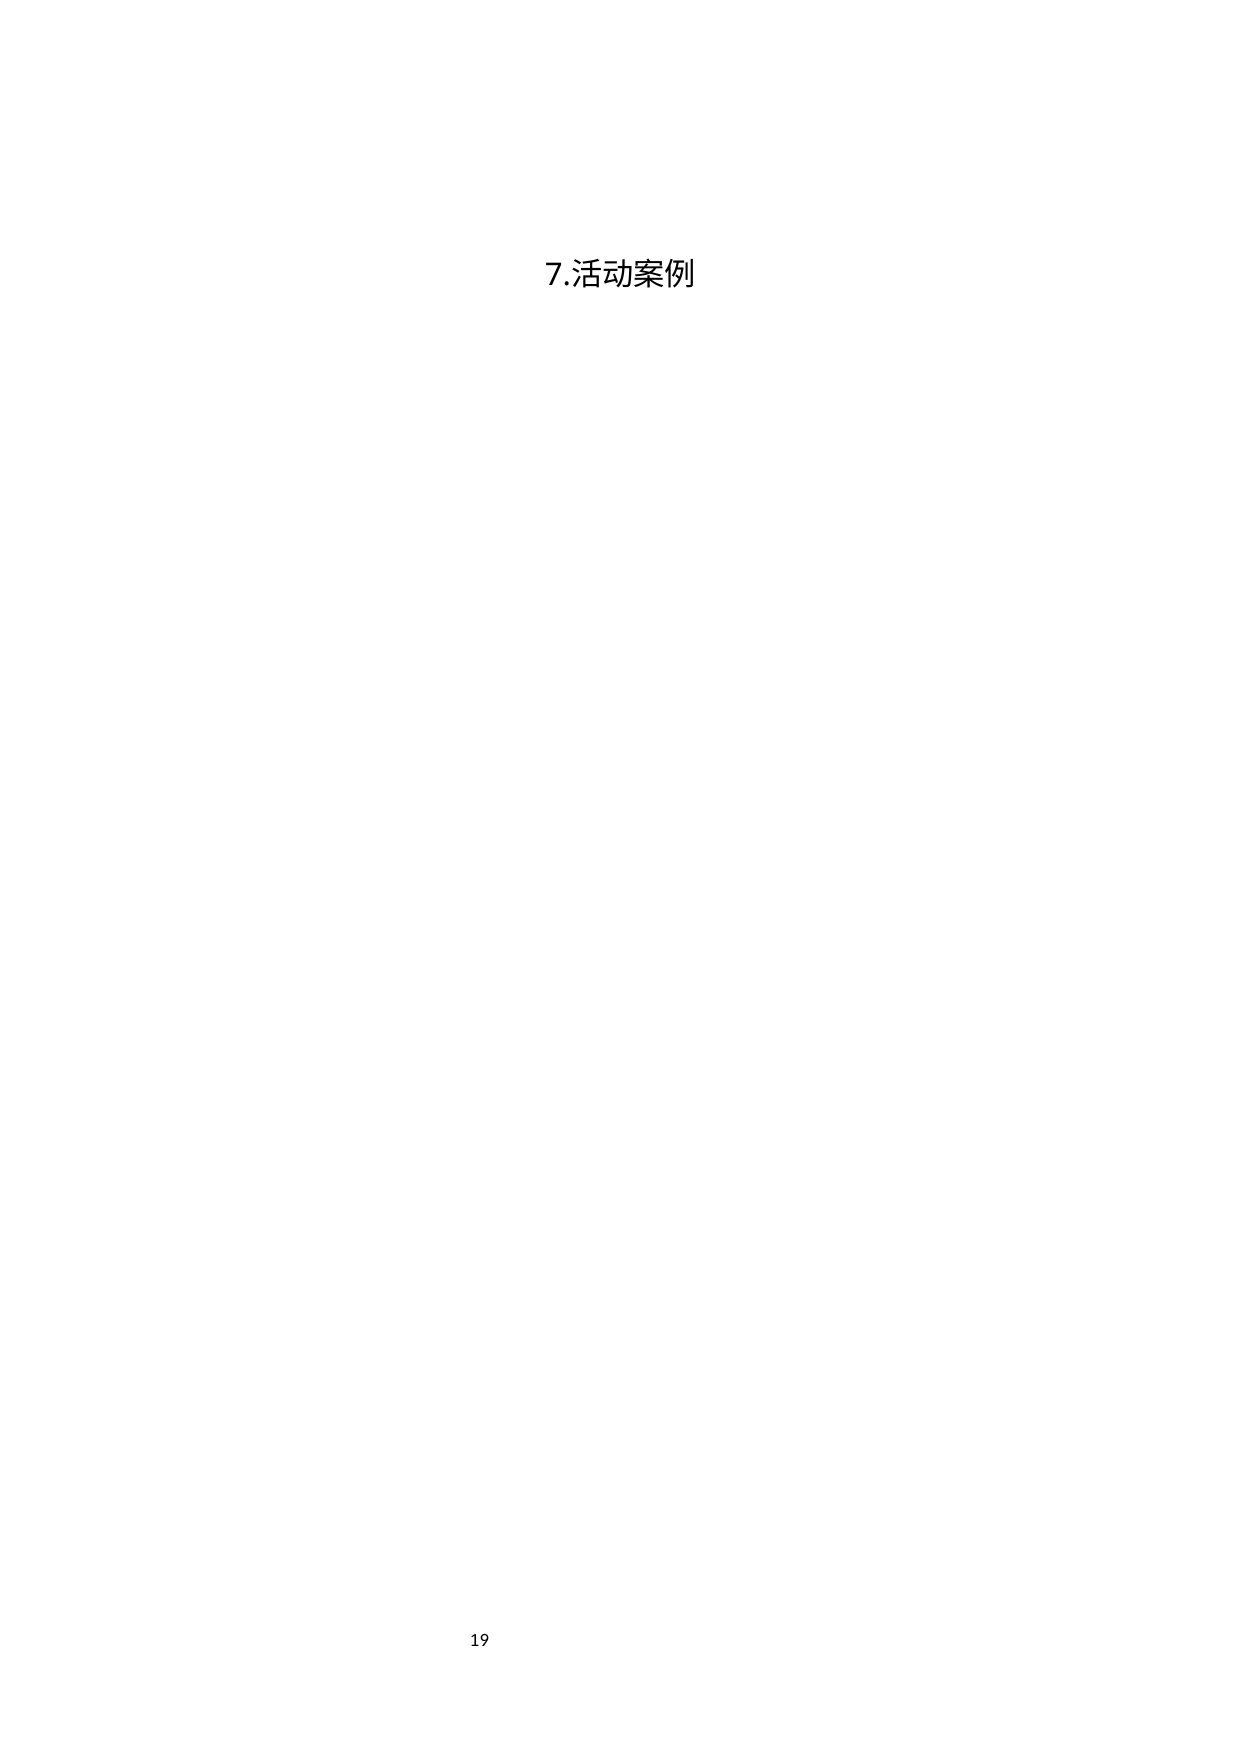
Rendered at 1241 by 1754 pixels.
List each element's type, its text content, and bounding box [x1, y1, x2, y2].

text 7.活动案例 [187, 239, 1053, 304]
